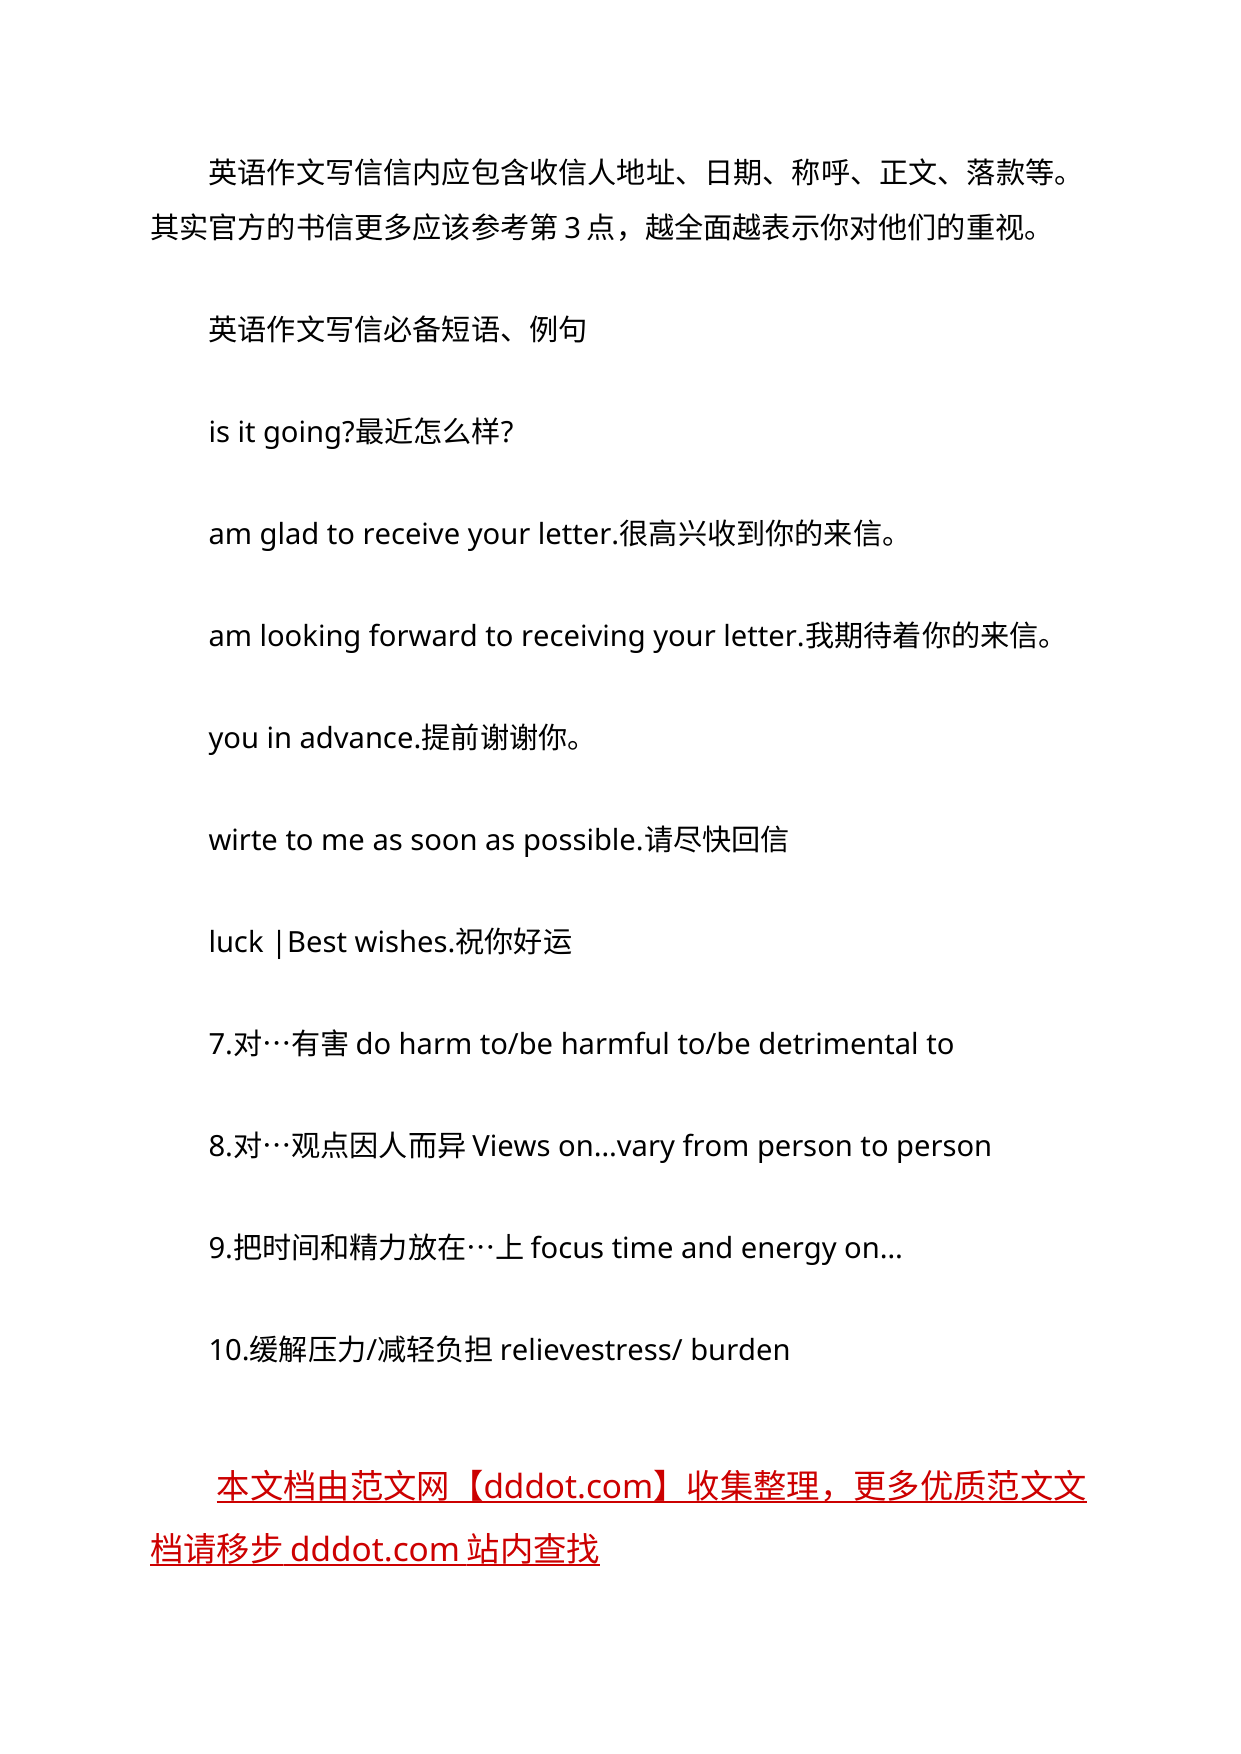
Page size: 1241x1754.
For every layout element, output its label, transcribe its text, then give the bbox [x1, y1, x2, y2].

text 本文档由范文网【dddot.com】收集整理，更多优质范文文档请移步dddot.com站内查找 [150, 1460, 1090, 1571]
text is it going?最近怎么样? [150, 409, 1090, 451]
text 英语作文写信信内应包含收信人地址、日期、称呼、正文、落款等。其实官方的书信更多应该参考第3点，越全面越表示你对他们的重视。 [150, 150, 1090, 247]
text you in advance.提前谢谢你。 [150, 714, 1090, 757]
text am glad to receive your letter.很高兴收到你的来信。 [150, 511, 1090, 553]
text 7.对…有害do harm to/be harmful to/be detrimental to [150, 1021, 1090, 1063]
text 8.对…观点因人而异Views on…vary from person to person [150, 1122, 1090, 1165]
text wirte to me as soon as possible.请尽快回信 [150, 817, 1090, 859]
text 9.把时间和精力放在…上focus time and energy on… [150, 1224, 1090, 1267]
text 10.缓解压力/减轻负担relievestress/ burden [150, 1326, 1090, 1369]
text 英语作文写信必备短语、例句 [150, 307, 1090, 349]
text luck |Best wishes.祝你好运 [150, 918, 1090, 961]
text am looking forward to receiving your letter.我期待着你的来信。 [150, 613, 1090, 655]
